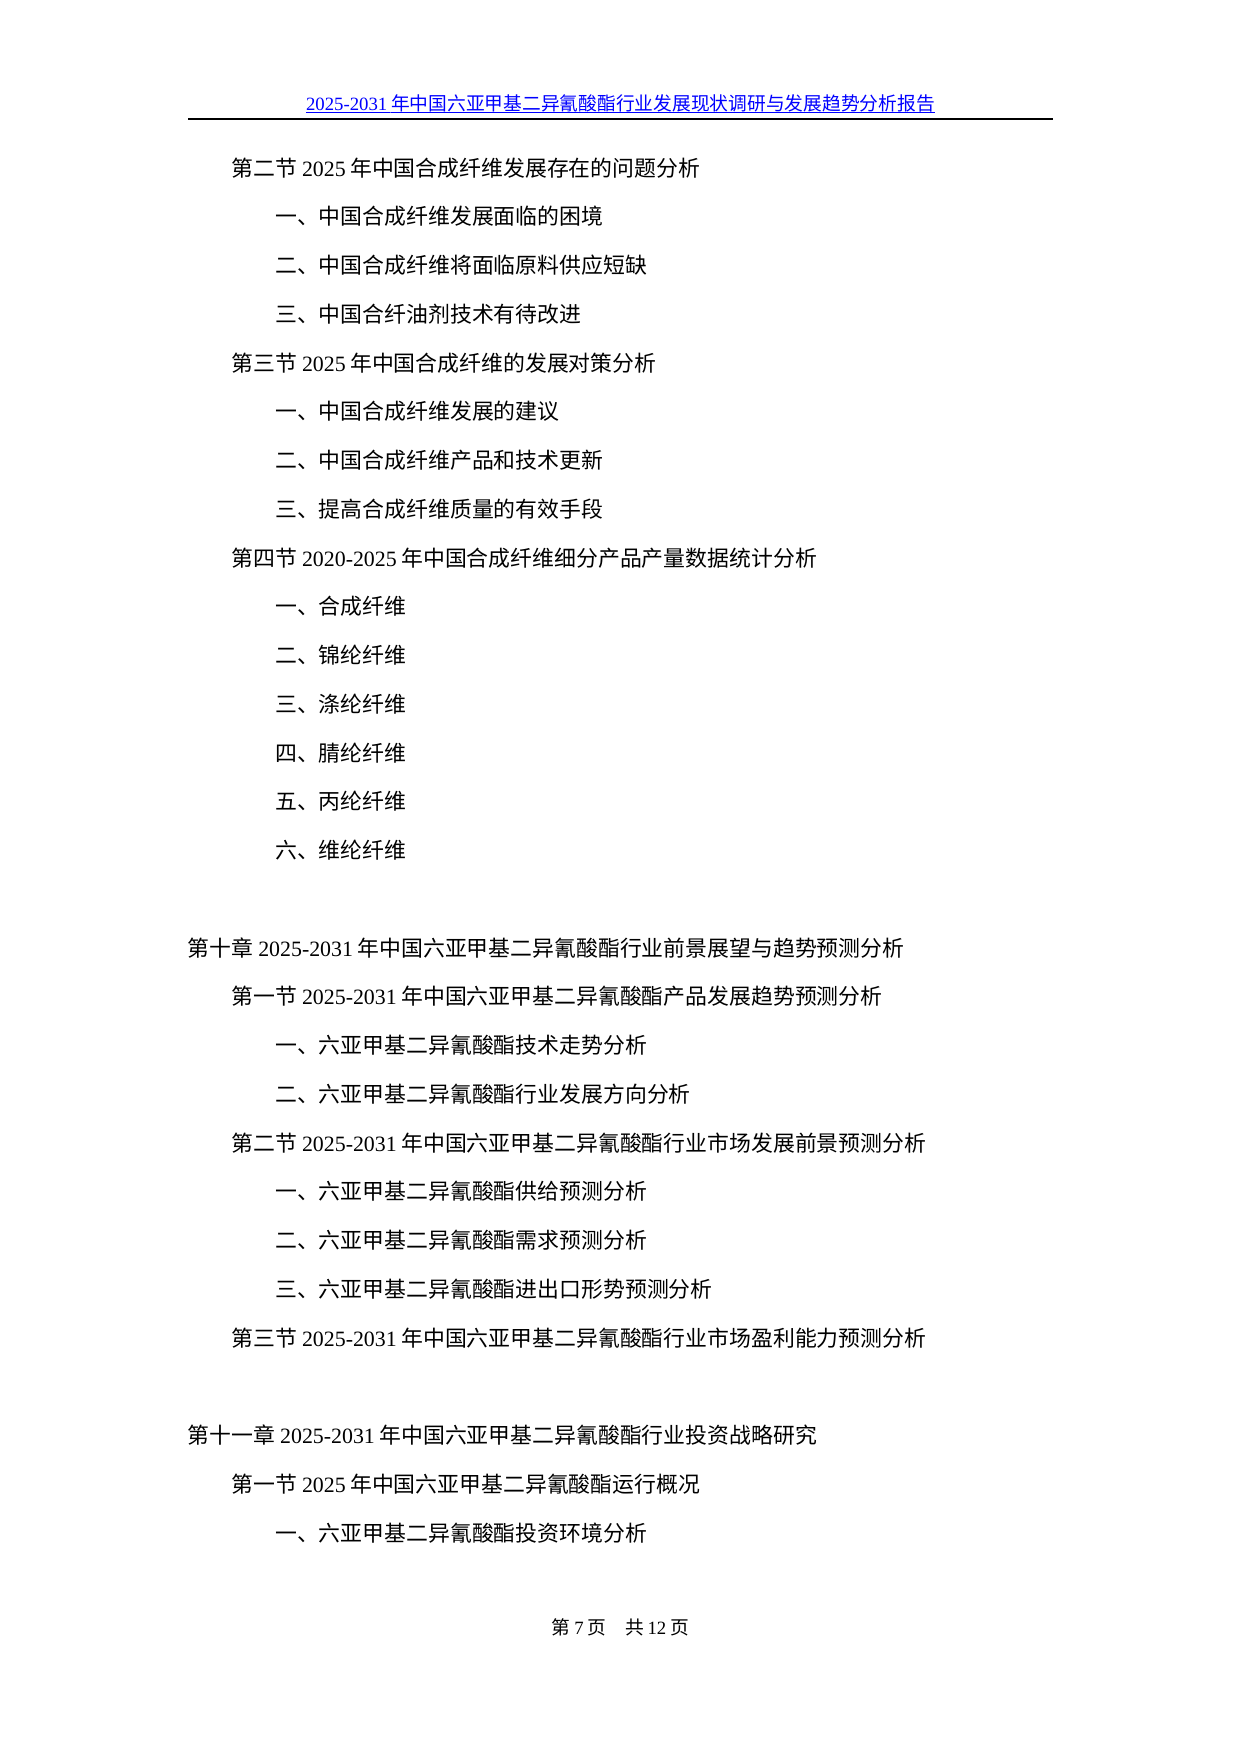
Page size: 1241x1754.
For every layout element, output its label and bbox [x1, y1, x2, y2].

text [187, 150, 1053, 1548]
